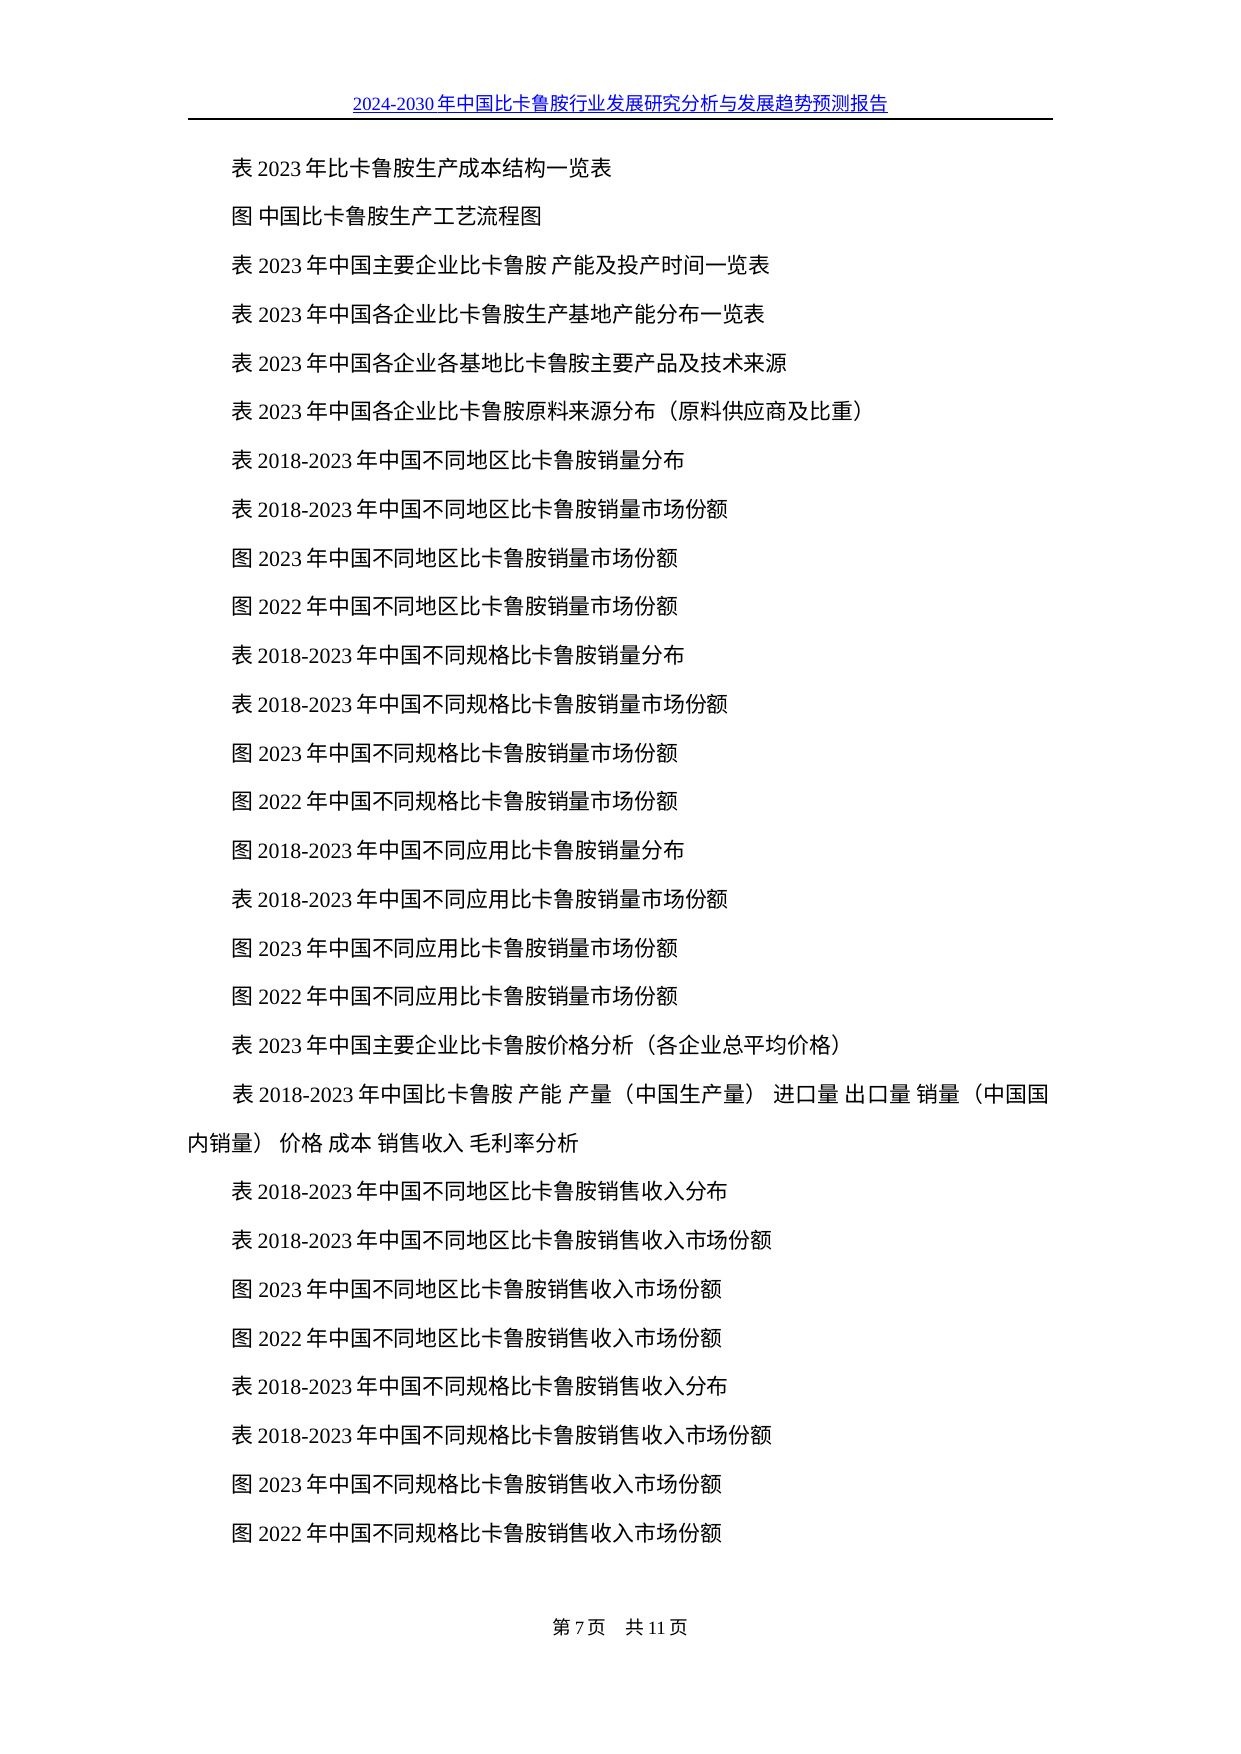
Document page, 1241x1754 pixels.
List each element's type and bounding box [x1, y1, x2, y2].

text [187, 150, 1053, 1548]
